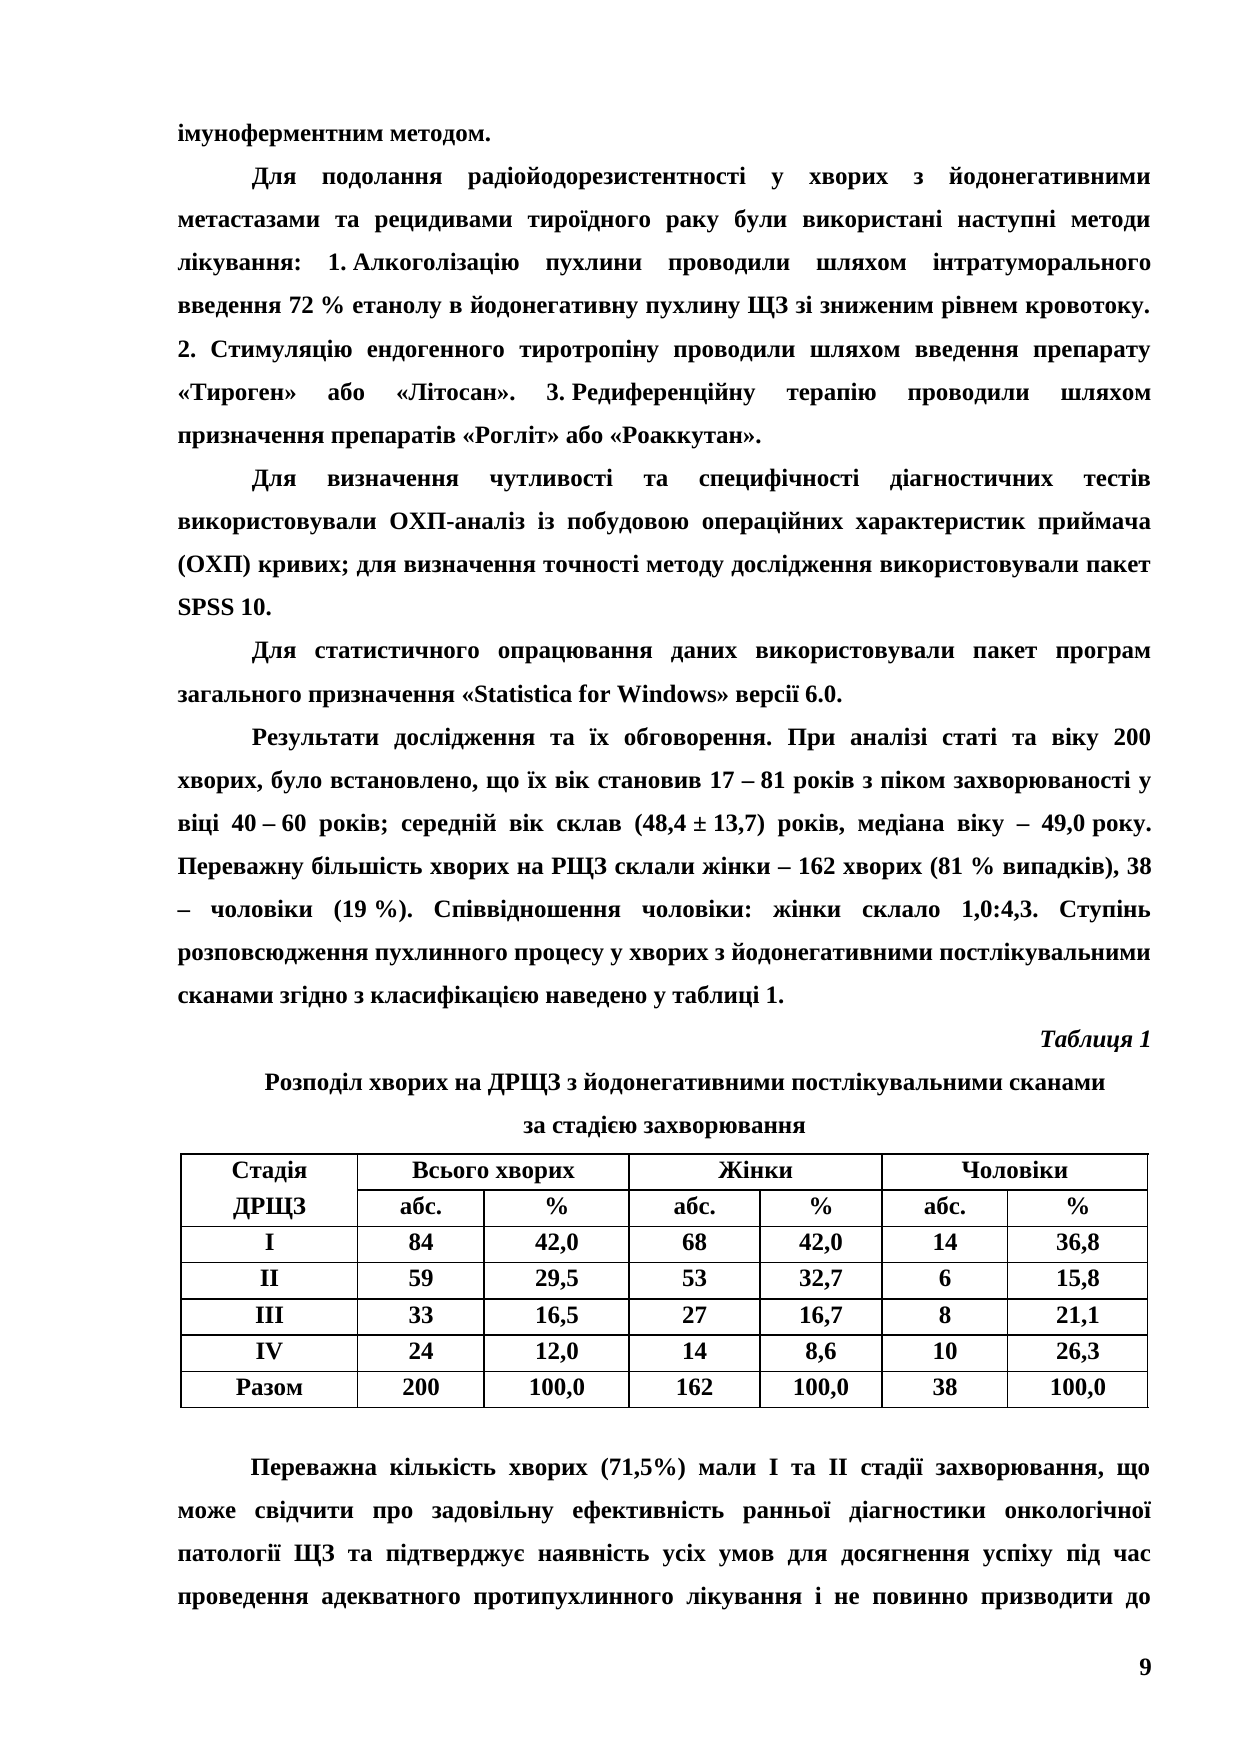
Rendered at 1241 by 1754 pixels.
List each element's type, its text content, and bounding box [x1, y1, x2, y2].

table_cell 16,7 [761, 1300, 881, 1334]
table_cell 29,5 [485, 1263, 628, 1298]
table_cell 33 [358, 1300, 483, 1334]
table_header Всього хворих [358, 1155, 628, 1189]
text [177, 1452, 1152, 1610]
table_header Чоловіки [883, 1155, 1147, 1189]
table_cell 42,0 [485, 1227, 628, 1262]
table_cell абс. [630, 1191, 759, 1226]
table_cell II [182, 1263, 357, 1298]
text Для визначення чутливості та специфічності діагностичних тестів використовували ОХП-аналіз із побудовою операційних характеристик приймача (ОХП) кривих; для визначення точності методу дослідження використовували пакет SPSS 10. [177, 463, 1152, 621]
table_cell III [182, 1300, 357, 1334]
table_cell I [182, 1227, 357, 1262]
table_cell 100,0 [485, 1372, 628, 1407]
table_cell 26,3 [1008, 1336, 1147, 1371]
table_cell 8,6 [761, 1336, 881, 1371]
table_cell 68 [630, 1227, 759, 1262]
table_header Стадія ДРЩЗ [182, 1155, 357, 1226]
table_cell абс. [358, 1191, 483, 1226]
table_cell 27 [630, 1300, 759, 1334]
text Для подолання радіойодорезистентності у хворих з йодонегативними метастазами та рецидивами тироїдного раку були використані наступні методи лікування: 1. Алкоголізацію пухлини проводили шляхом інтратуморального введення 72 % етанолу в йодонегативну пухлину ЩЗ зі зниженим рівнем кровотоку. 2. Стимуляцію ендогенного тиротропіну проводили шляхом введення препарату «Тироген» або «Літосан». 3. Редиференційну терапію проводили шляхом призначення препаратів «Рогліт» або «Роаккутан». [177, 161, 1152, 449]
table_header Жінки [630, 1155, 881, 1189]
table_cell % [1008, 1191, 1147, 1226]
table_cell 84 [358, 1227, 483, 1262]
table_cell 24 [358, 1336, 483, 1371]
table_cell 8 [883, 1300, 1007, 1334]
table_cell % [761, 1191, 881, 1226]
table_cell 10 [883, 1336, 1007, 1371]
table_cell 21,1 [1008, 1300, 1147, 1334]
table_cell абс. [883, 1191, 1007, 1226]
table_cell 15,8 [1008, 1263, 1147, 1298]
table_cell 162 [630, 1372, 759, 1407]
table_cell 59 [358, 1263, 483, 1298]
table_cell 14 [630, 1336, 759, 1371]
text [177, 118, 1152, 147]
table_cell 100,0 [1008, 1372, 1147, 1407]
table_cell 53 [630, 1263, 759, 1298]
table_cell 14 [883, 1227, 1007, 1262]
table_cell % [485, 1191, 628, 1226]
table_cell 100,0 [761, 1372, 881, 1407]
table_cell 12,0 [485, 1336, 628, 1371]
text Результати дослідження та їх обговорення. При аналізі статі та віку 200 хворих, було встановлено, що їх вік становив 17 – 81 років з піком захворюваності у віці 40 – 60 років; середній вік склав (48,4 ± 13,7) років, медіана віку – 49,0 року. Переважну більшість хворих на РЩЗ склали жінки – 162 хворих (81 % випадків), 38 – чоловіки (19 %). Співвідношення чоловіки: жінки склало 1,0:4,3. Ступінь розповсюдження пухлинного процесу у хворих з йодонегативними постлікувальними сканами згідно з класифікацією наведено у таблиці 1. [177, 722, 1152, 1009]
table_cell 32,7 [761, 1263, 881, 1298]
table_cell 36,8 [1008, 1227, 1147, 1262]
text Для статистичного опрацювання даних використовували пакет програм загального призначення «Statistica for Windows» версії 6.0. [177, 636, 1152, 707]
text Розподіл хворих на ДРЩЗ з йодонегативними постлікувальними сканами за стадією захворювання [177, 1067, 1152, 1139]
table_cell 38 [883, 1372, 1007, 1407]
table_cell 16,5 [485, 1300, 628, 1334]
table_cell 6 [883, 1263, 1007, 1298]
table_cell IV [182, 1336, 357, 1371]
table_cell 200 [358, 1372, 483, 1407]
table_cell Разом [182, 1372, 357, 1407]
table_cell 42,0 [761, 1227, 881, 1262]
text Таблиця 1 [177, 1024, 1152, 1052]
